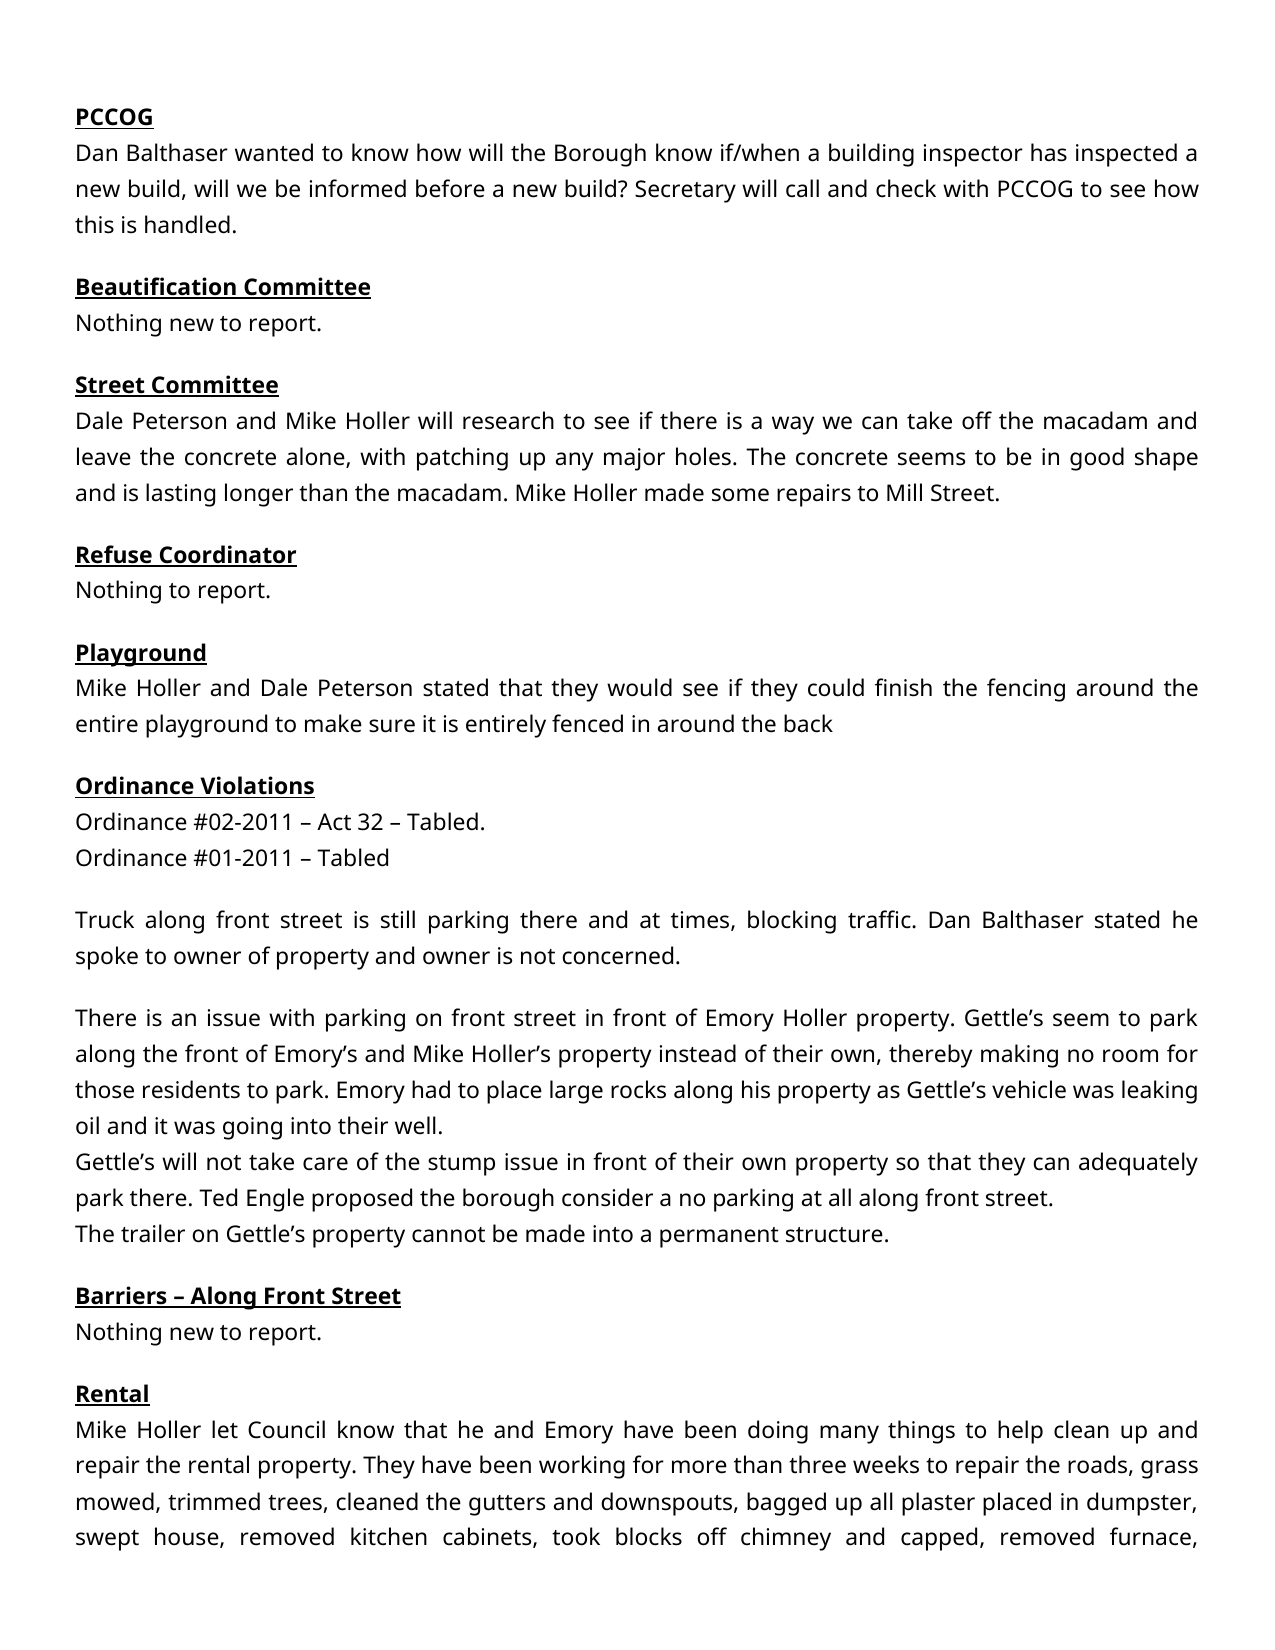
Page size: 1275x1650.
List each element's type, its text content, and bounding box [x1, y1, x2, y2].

text Dan Balthaser wanted to know how will the Borough know if/when a building inspector has inspected a new build, will we be informed before a new build? Secretary will call and check with PCCOG to see how this is handled. [75, 137, 1200, 240]
text Ordinance Violations [75, 770, 1200, 802]
text The trailer on Gettle’s property cannot be made into a permanent structure. [75, 1218, 1200, 1249]
text There is an issue with parking on front street in front of Emory Holler property. Gettle’s seem to park along the front of Emory’s and Mike Holler’s property instead of their own, thereby making no room for those residents to park. Emory had to place large rocks along his property as Gettle’s vehicle was leaking oil and it was going into their well. [75, 1002, 1200, 1141]
text Ordinance #01-2011 – Tabled [75, 842, 1200, 873]
text Barriers – Along [75, 1280, 1200, 1311]
text Playground [75, 636, 1200, 668]
text Street Committee [75, 369, 1200, 400]
text Mike Holler and stated that they would see if they could finish the fencing around the entire playground to make sure it is entirely fenced in around the back [75, 672, 1200, 739]
text Gettle’s will not take care of the stump issue in front of their own property so that they can adequately park there. Ted Engle proposed the borough consider a no parking at all along front street. [75, 1146, 1200, 1213]
text Truck along front street is still parking there and at times, blocking traffic. Dan Balthaser stated he spoke to owner of property and owner is not concerned. [75, 904, 1200, 971]
text Refuse Coordinator [75, 538, 1200, 570]
text PCCOG [75, 101, 1200, 132]
text and Mike Holler will research to see if there is a way we can take off the macadam and leave the concrete alone, with patching up any major holes. The concrete seems to be in good shape and is lasting longer than the macadam. Mike Holler made some repairs to . [75, 405, 1200, 508]
text Nothing to report. [75, 574, 1200, 606]
text Nothing new to report. [75, 307, 1200, 338]
text Beautification Committee [75, 271, 1200, 302]
text Ordinance #02-2011 – Act 32 – Tabled. [75, 806, 1200, 837]
text Rental [75, 1378, 1200, 1409]
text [75, 1413, 1200, 1553]
text Nothing new to report. [75, 1316, 1200, 1347]
